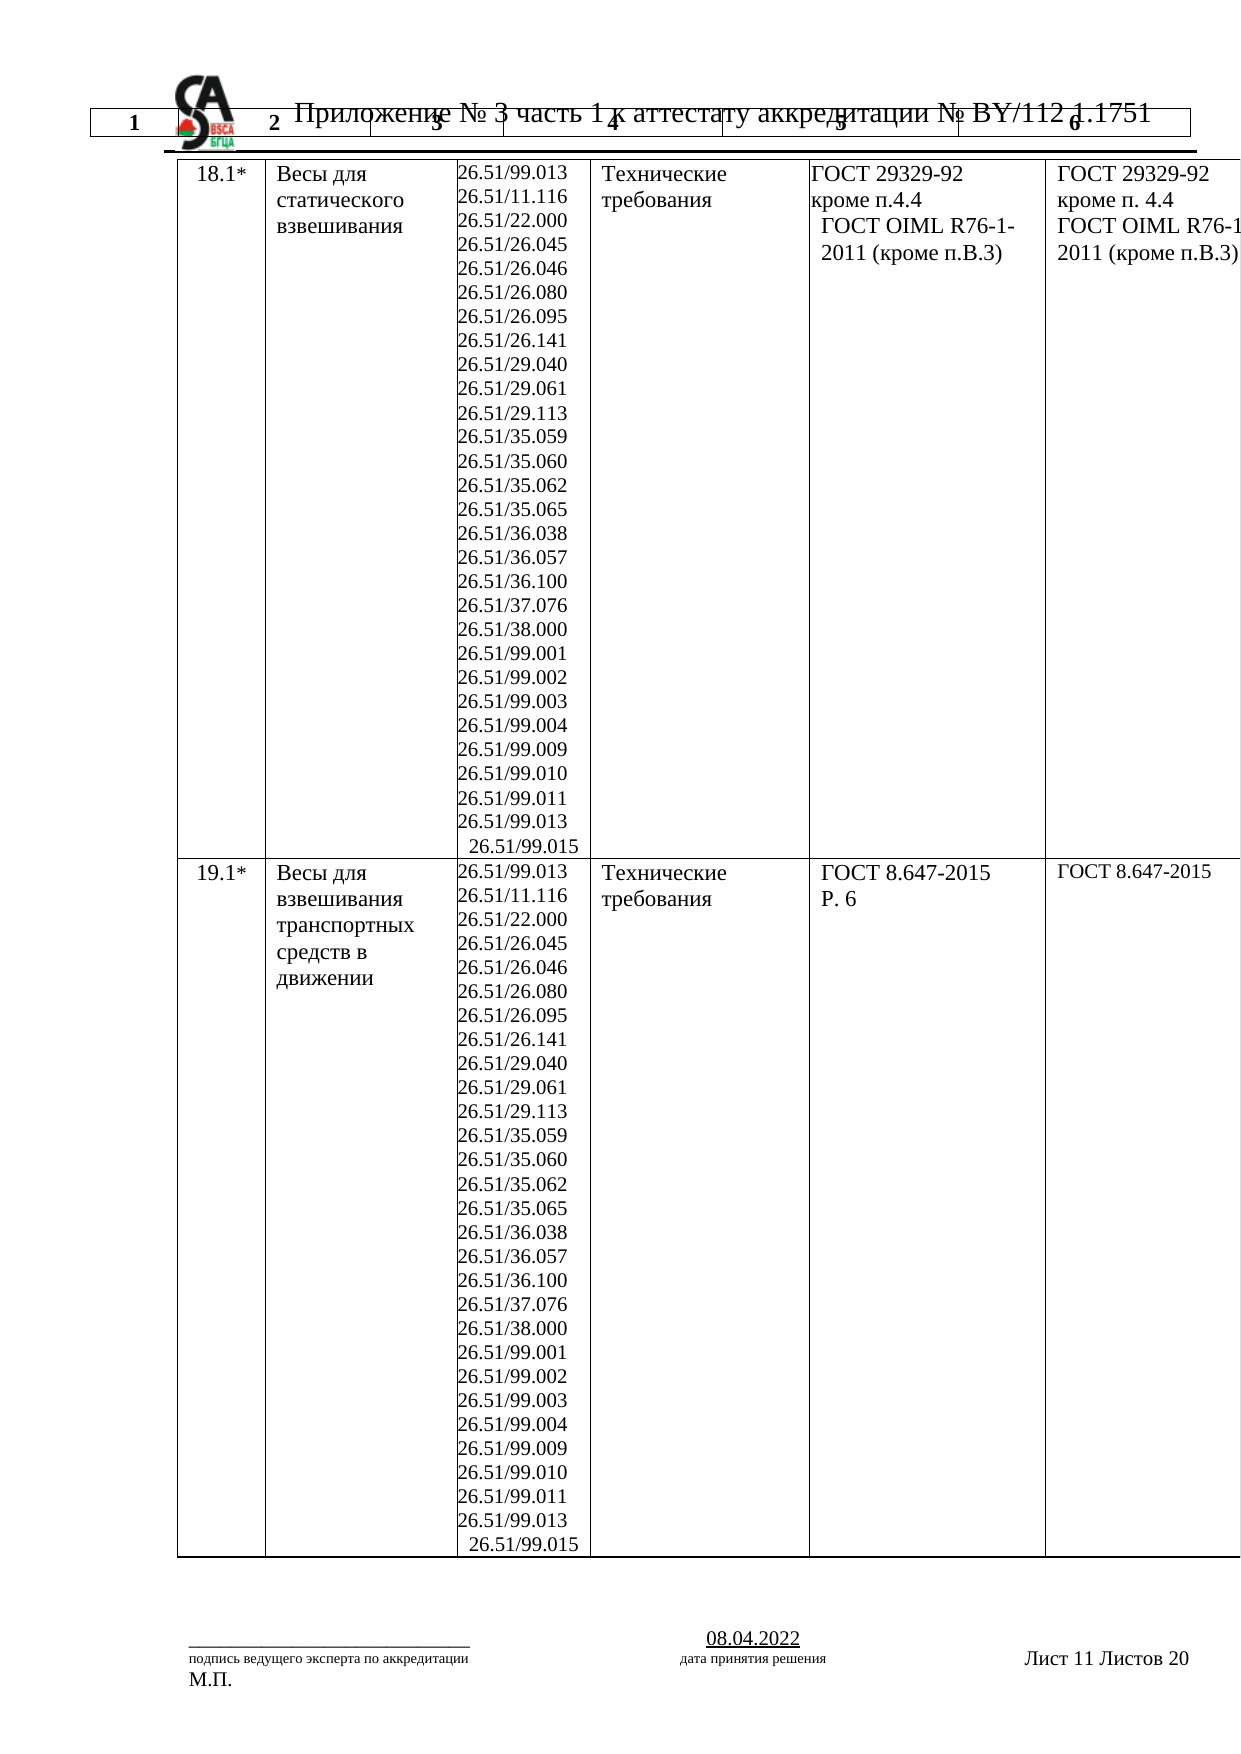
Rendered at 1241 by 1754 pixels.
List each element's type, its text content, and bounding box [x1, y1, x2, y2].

table_header Технические требования [591, 160, 809, 858]
table_cell Технические требования [591, 859, 809, 1556]
table_header ГОСТ 29329-92 кроме п.4.4 ГОСТ OIML R76-1-2011 (кроме п.В.3) [810, 160, 1045, 858]
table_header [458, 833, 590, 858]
table_header Весы для статического взвешивания [266, 160, 457, 858]
table_header ГОСТ 29329-92 кроме п. 4.4 ГОСТ OIML R76-1-2011 (кроме п.В.3) [1046, 160, 1240, 858]
table_header 18.1* [178, 160, 265, 858]
picture [175, 73, 236, 108]
table_cell Весы для взвешивания транспортных средств в движении [266, 859, 457, 1556]
picture [179, 109, 236, 136]
picture [175, 137, 236, 151]
table_cell ГОСТ 8.647-2015 Р. 6 [810, 859, 1045, 1556]
table_cell ГОСТ 8.647-2015 [1046, 859, 1240, 1556]
table_cell 19.1* [178, 859, 265, 1556]
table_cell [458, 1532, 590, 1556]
